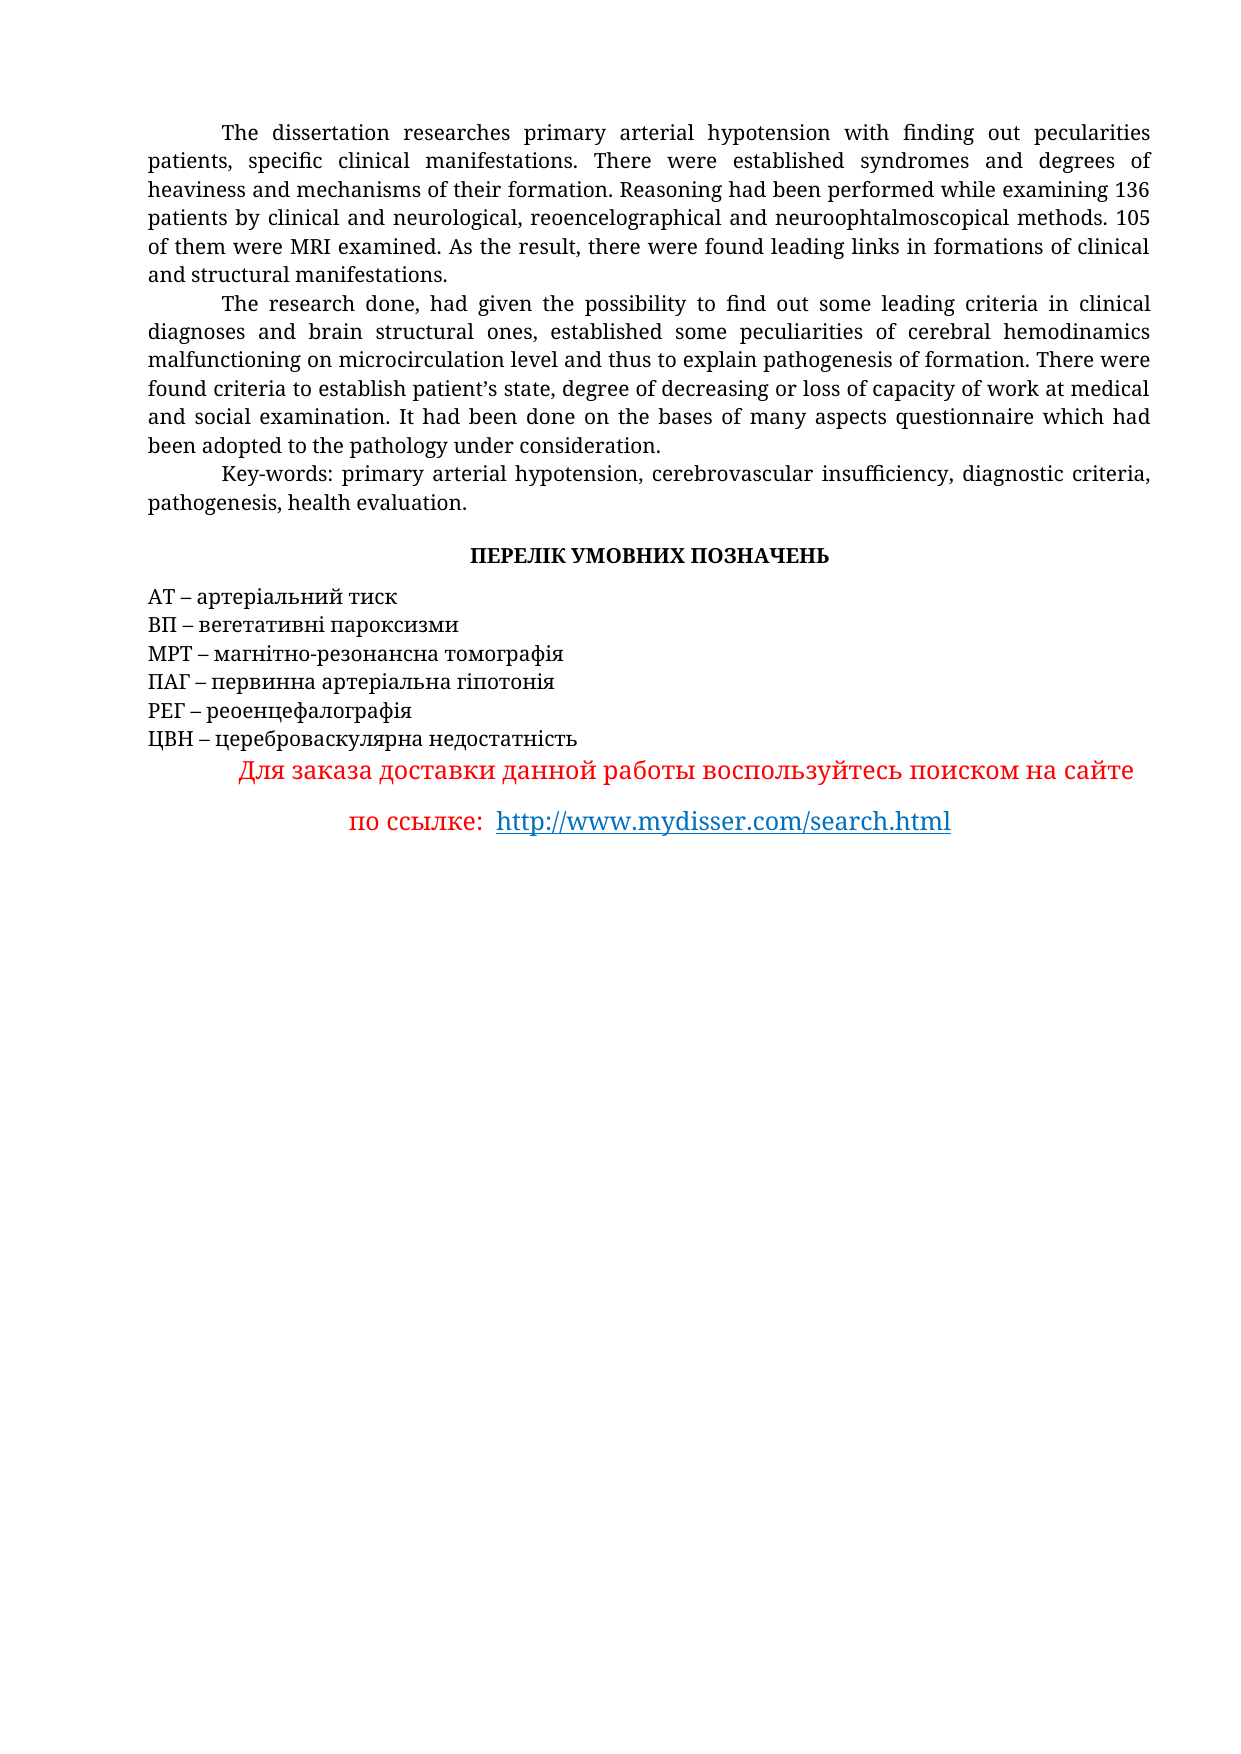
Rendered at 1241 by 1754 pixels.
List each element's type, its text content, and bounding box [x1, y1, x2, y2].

text ЦВН – цереброваскулярна недостатність [148, 724, 1152, 753]
text РЕГ – реоенцефалографія [148, 696, 1152, 724]
text ПАГ – первинна артеріальна гіпотонія [148, 667, 1152, 696]
text МРТ – магнітно-резонансна томографія [148, 639, 1152, 667]
text Для заказа доставки данной работы воспользуйтесь поиском на сайте по ссылке: http://www.mydisser.com/search.html [148, 753, 1152, 838]
text ВП – вегетативні пароксизми [148, 611, 1152, 639]
text The dissertation researches primary arterial hypotension with finding out pecularities patients, specific clinical manifestations. There were established syndromes and degrees of heaviness and mechanisms of their formation. Reasoning had been performed while examining 136 patients by clinical and neurological, reoencelographical and neuroophtalmoscopical methods. 105 of them were MRI examined. As the result, there were found leading links in formations of clinical and structural manifestations. [148, 118, 1152, 289]
text ПЕРЕЛІК УМОВНИХ ПОЗНАЧЕНЬ [148, 541, 1152, 570]
text АТ – артеріальний тиск [148, 582, 1152, 611]
text Key-words: primary arterial hypotension, cerebrovascular insufficiency, diagnostic criteria, pathogenesis, health evaluation. [148, 459, 1152, 516]
text The research done, had given the possibility to find out some leading criteria in clinical diagnoses and brain structural ones, established some peculiarities of cerebral hemodinamics malfunctioning on microcirculation level and thus to explain pathogenesis of formation. There were found criteria to establish patient’s state, degree of decreasing or loss of capacity of work at medical and social examination. It had been done on the bases of many aspects questionnaire which had been adopted to the pathology under consideration. [148, 289, 1152, 459]
